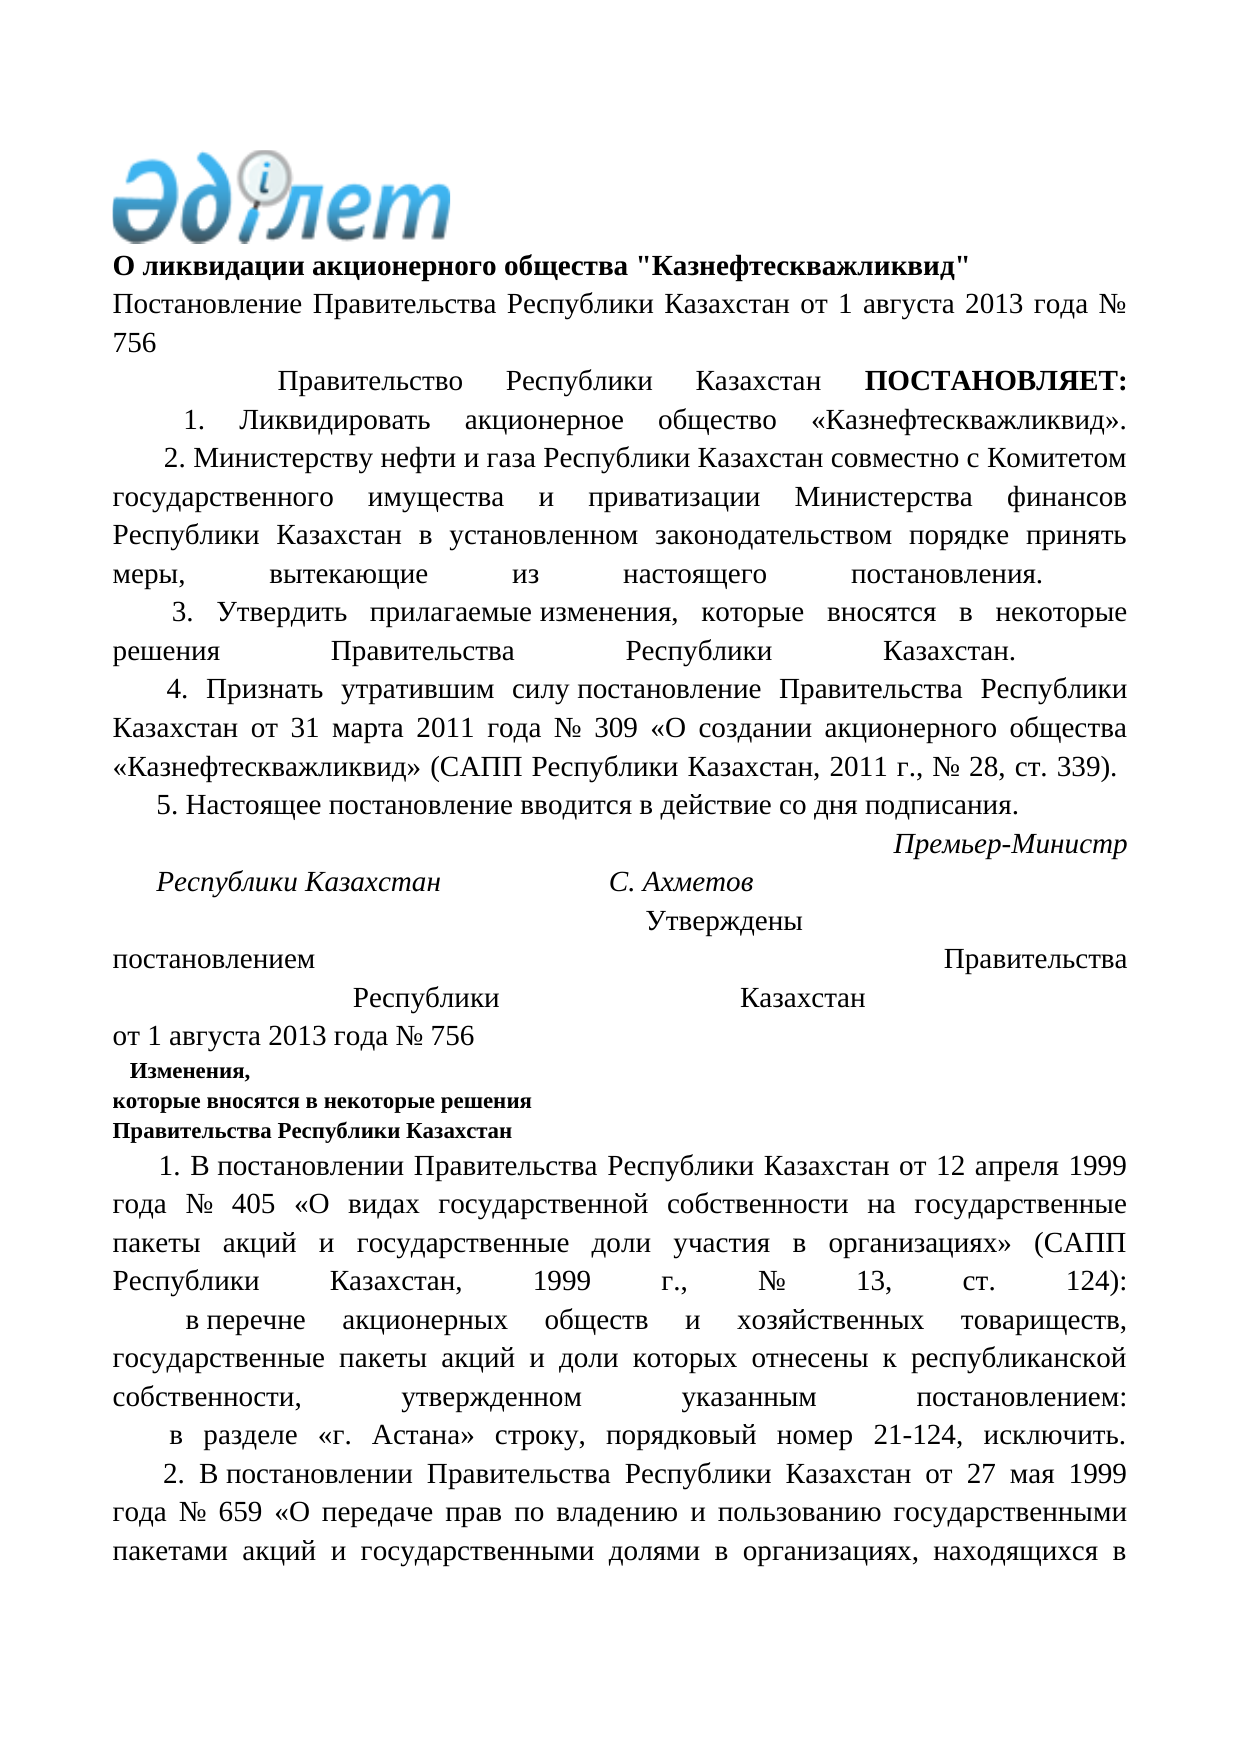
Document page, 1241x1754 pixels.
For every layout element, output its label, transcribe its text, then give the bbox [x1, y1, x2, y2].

text Изменения, которые вносятся в некоторые решения Правительства Республики Казахстан [112, 1057, 1128, 1144]
text О ликвидации акционерного общества "Казнефтескважликвид" [112, 248, 1128, 281]
text Премьер-Министр Республики Казахстан С. Ахметов [112, 826, 1128, 898]
picture [112, 150, 451, 244]
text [112, 1148, 1128, 1567]
text Утверждены постановлением Правительства Республики Казахстан от 1 августа 2013 года № 756 [112, 903, 1128, 1052]
text Правительство Республики Казахстан ПОСТАНОВЛЯЕТ: 1. Ликвидировать акционерное общество «Казнефтескважликвид». 2. Министерству нефти и газа Республики Казахстан совместно с Комитетом государственного имущества и приватизации Министерства финансов Республики Казахстан в установленном законодательством порядке принять меры, вытекающие из настоящего постановления. 3. Утвердить прилагаемые изменения, которые вносятся в некоторые решения Правительства Республики Казахстан. 4. Признать утратившим силу постановление Правительства Республики Казахстан от 31 марта 2011 года № 309 «О создании акционерного общества «Казнефтескважликвид» (САПП Республики Казахстан, 2011 г., № 28, ст. 339). 5. Настоящее постановление вводится в действие со дня подписания. [112, 363, 1128, 821]
text Постановление Правительства Республики Казахстан от 1 августа 2013 года № 756 [112, 286, 1128, 358]
